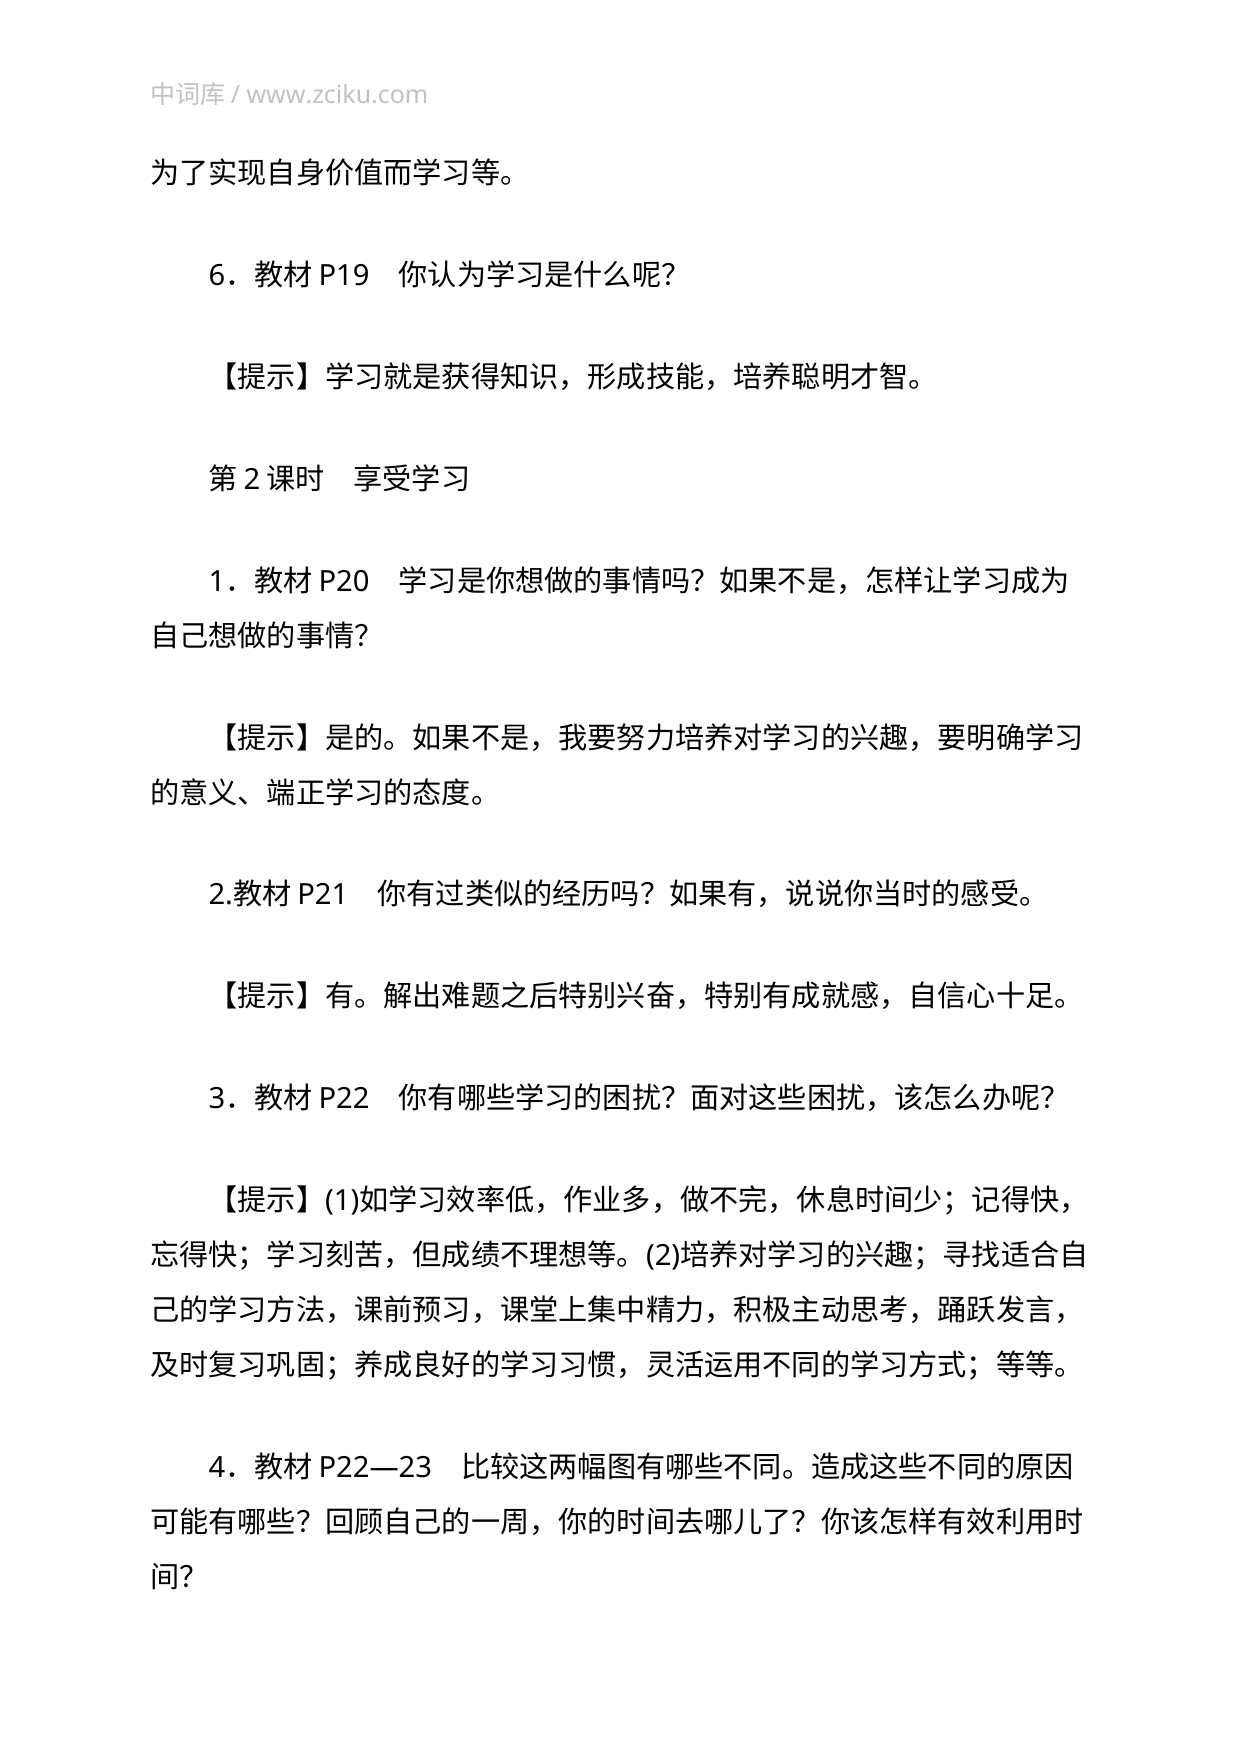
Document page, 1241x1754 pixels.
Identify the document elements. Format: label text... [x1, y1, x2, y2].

text 2.教材P21 你有过类似的经历吗？如果有，说说你当时的感受。 [150, 871, 1090, 913]
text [150, 150, 1090, 192]
text 【提示】学习就是获得知识，形成技能，培养聪明才智。 [150, 354, 1090, 396]
text 【提示】(1)如学习效率低，作业多，做不完，休息时间少；记得快，忘得快；学习刻苦，但成绩不理想等。(2)培养对学习的兴趣；寻找适合自己的学习方法，课前预习，课堂上集中精力，积极主动思考，踊跃发言，及时复习巩固；养成良好的学习习惯，灵活运用不同的学习方式；等等。 [150, 1177, 1090, 1384]
text 1．教材P20 学习是你想做的事情吗？如果不是，怎样让学习成为自己想做的事情？ [150, 557, 1090, 655]
text 【提示】有。解出难题之后特别兴奋，特别有成就感，自信心十足。 [150, 973, 1090, 1015]
text 3．教材P22 你有哪些学习的困扰？面对这些困扰，该怎么办呢？ [150, 1075, 1090, 1117]
text 【提示】是的。如果不是，我要努力培养对学习的兴趣，要明确学习的意义、端正学习的态度。 [150, 714, 1090, 811]
text 第2课时 享受学习 [150, 456, 1090, 498]
text 6．教材P19 你认为学习是什么呢？ [150, 252, 1090, 294]
text 4．教材P22—23 比较这两幅图有哪些不同。造成这些不同的原因可能有哪些？回顾自己的一周，你的时间去哪儿了？你该怎样有效利用时间？ [150, 1443, 1090, 1596]
